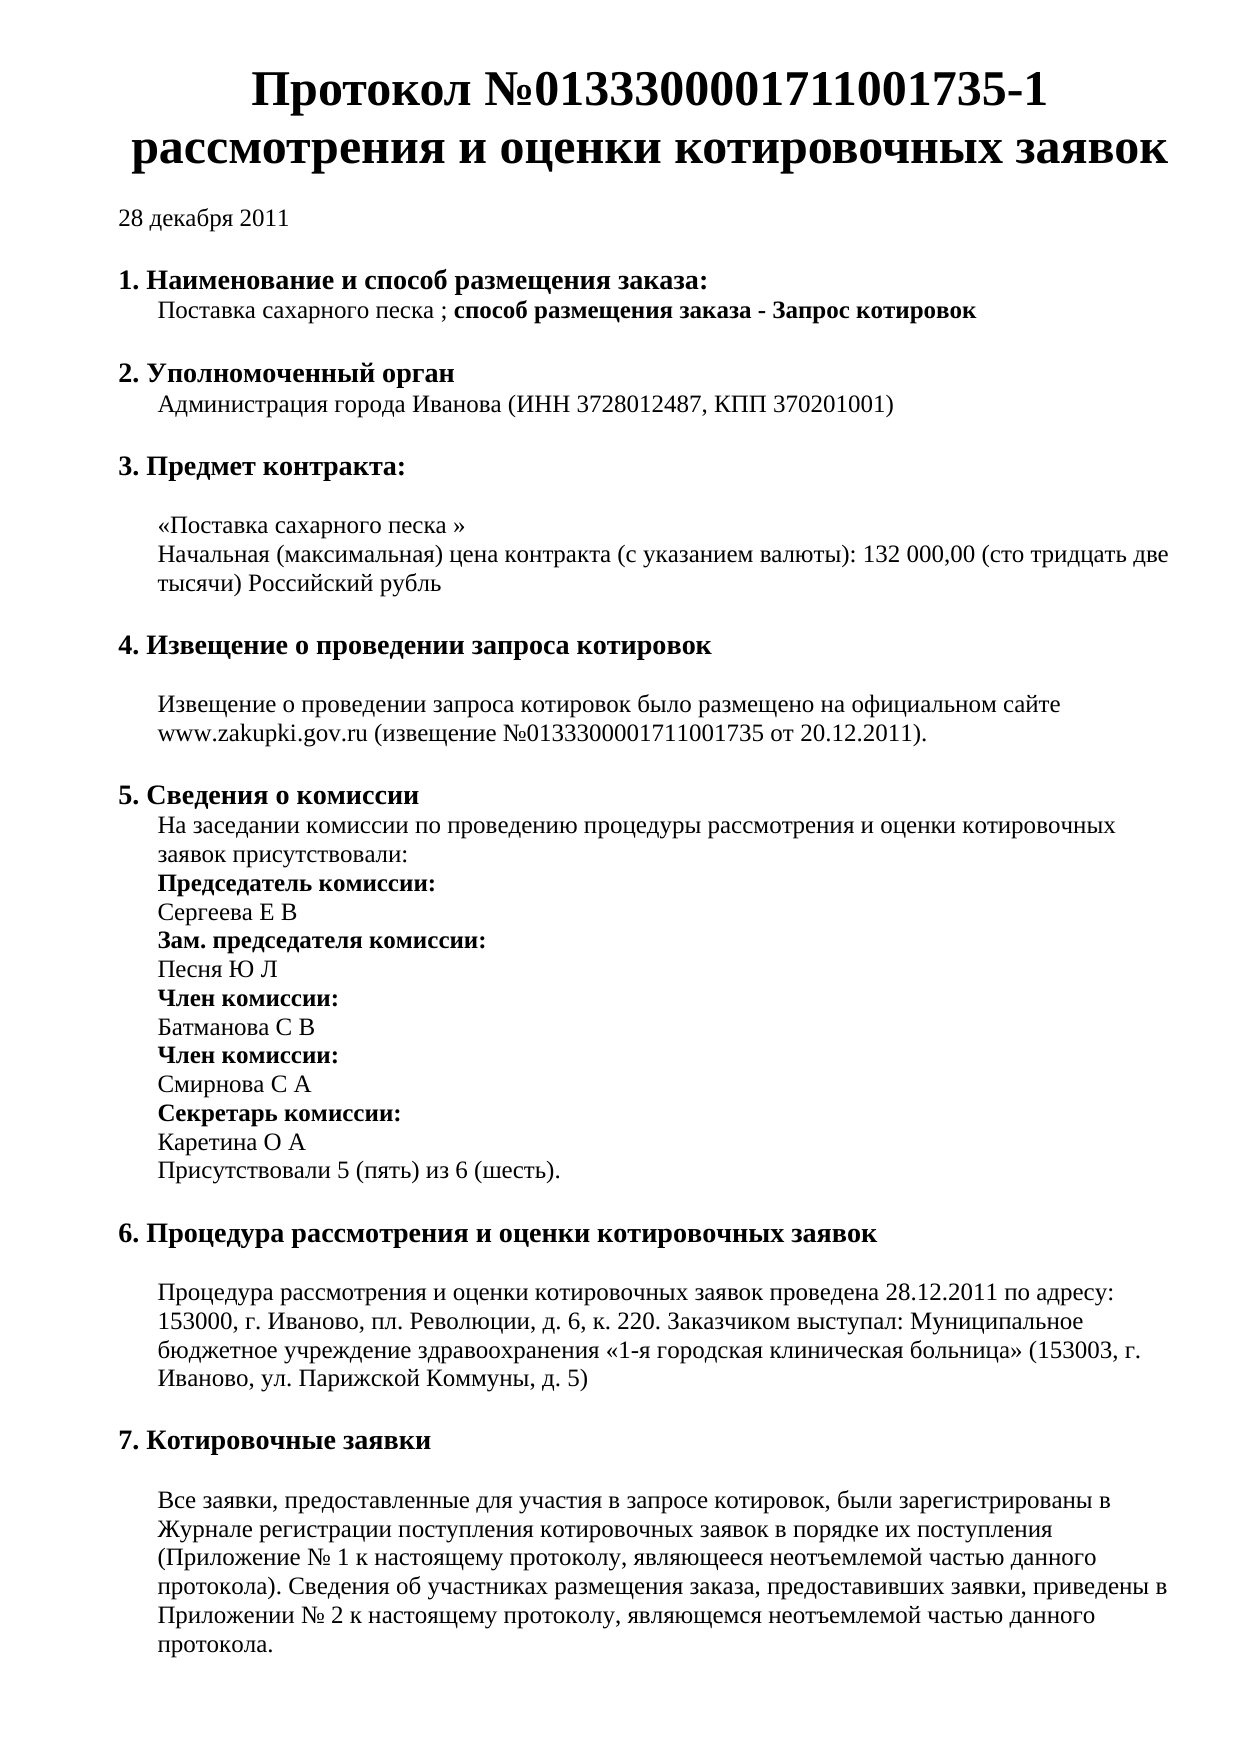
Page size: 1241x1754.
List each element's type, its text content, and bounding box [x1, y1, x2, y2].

text Председатель комиссии: Сергеева Е В [157, 868, 1181, 926]
text 1. Наименование и способ размещения заказа: [118, 263, 1181, 295]
text На заседании комиссии по проведению процедуры рассмотрения и оценки котировочных заявок присутствовали: [157, 811, 1181, 868]
text Администрация города Иванова (ИНН 3728012487, КПП 370201001) [157, 389, 1181, 418]
text 2. Уполномоченный орган [118, 356, 1181, 389]
text Секретарь комиссии: Каретина О А [157, 1098, 1181, 1156]
text Присутствовали 5 (пять) из 6 (шесть). [157, 1156, 1181, 1184]
text «Поставка сахарного песка » Начальная (максимальная) цена контракта (с указанием валюты): 132 000,00 (сто тридцать две тысячи) Российский рубль [157, 510, 1181, 597]
text 6. Процедура рассмотрения и оценки котировочных заявок [118, 1216, 1181, 1248]
text Поставка сахарного песка ; способ размещения заказа - Запрос котировок [157, 295, 1181, 324]
text Зам. председателя комиссии: Песня Ю Л [157, 926, 1181, 983]
text Извещение о проведении запроса котировок было размещено на официальном сайте www.zakupki.gov.ru (извещение №0133300001711001735 от 20.12.2011). [157, 689, 1181, 747]
text Все заявки, предоставленные для участия в запросе котировок, были зарегистрированы в Журнале регистрации поступления котировочных заявок в порядке их поступления (Приложение № 1 к настоящему протоколу, являющееся неотъемлемой частью данного протокола). Сведения об участниках размещения заказа, предоставивших заявки, приведены в Приложении № 2 к настоящему протоколу, являющемся неотъемлемой частью данного протокола. [157, 1485, 1181, 1657]
text Протокол №0133300001711001735-1 [118, 59, 1181, 117]
text 28 декабря 2011 [118, 203, 1181, 232]
text Член комиссии: Батманова С В [157, 983, 1181, 1041]
text 5. Сведения о комиссии [118, 778, 1181, 811]
text Процедура рассмотрения и оценки котировочных заявок проведена 28.12.2011 по адресу: 153000, г. Иваново, пл. Революции, д. 6, к. 220. Заказчиком выступал: Муниципальное бюджетное учреждение здравоохранения «1-я городская клиническая больница» (153003, г. Иваново, ул. Парижской Коммуны, д. 5) [157, 1277, 1181, 1392]
text 4. Извещение о проведении запроса котировок [118, 628, 1181, 660]
text 7. Котировочные заявки [118, 1423, 1181, 1456]
text Член комиссии: Смирнова С А [157, 1041, 1181, 1098]
text 3. Предмет контракта: [118, 449, 1181, 481]
text рассмотрения и оценки котировочных заявок [118, 117, 1181, 174]
